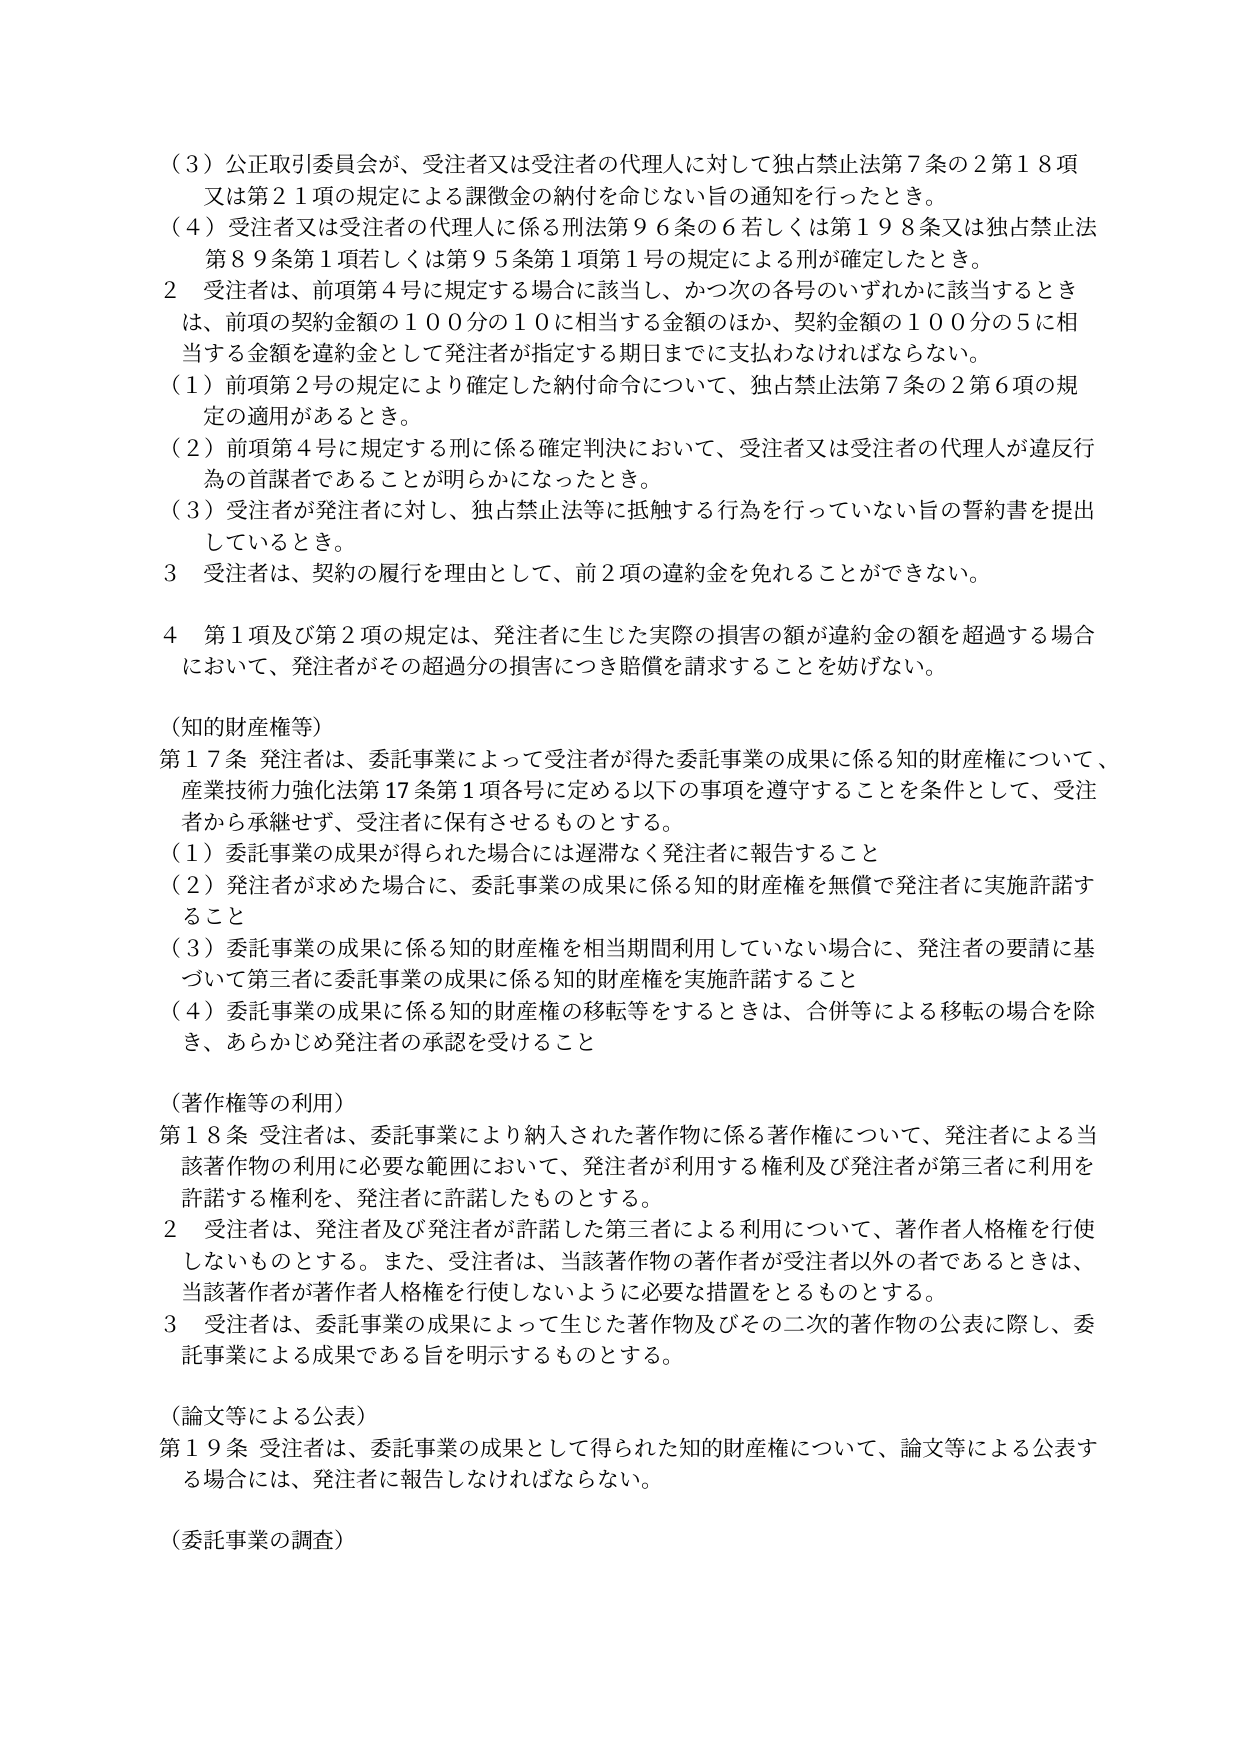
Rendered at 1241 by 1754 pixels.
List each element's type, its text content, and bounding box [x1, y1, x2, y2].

text （２）前項第４号に規定する刑に係る確定判決において、受注者又は受注者の代理人が違反行為の首謀者であることが明らかになったとき。 [159, 431, 1098, 494]
text ２ 受注者は、発注者及び発注者が許諾した第三者による利用について、著作者人格権を行使しないものとする。また、受注者は、当該著作物の著作者が受注者以外の者であるときは、当該著作者が著作者人格権を行使しないように必要な措置をとるものとする。 [159, 1212, 1098, 1307]
text （１）前項第２号の規定により確定した納付命令について、独占禁止法第７条の２第６項の規定の適用があるとき。 [159, 368, 1098, 431]
text （４）委託事業の成果に係る知的財産権の移転等をするときは、合併等による移転の場合を除き、あらかじめ発注者の承認を受けること [159, 994, 1098, 1057]
text （著作権等の利用） [159, 1087, 1098, 1118]
text （１）委託事業の成果が得られた場合には遅滞なく発注者に報告すること [159, 837, 1098, 868]
text （３）受注者が発注者に対し、独占禁止法等に抵触する行為を行っていない旨の誓約書を提出しているとき。 [159, 494, 1098, 557]
text 第１７条 発注者は、委託事業によって受注者が得た委託事業の成果に係る知的財産権について、産業技術力強化法第17条第1項各号に定める以下の事項を遵守することを条件として、受注者から承継せず、受注者に保有させるものとする。 [159, 742, 1098, 837]
text ３ 受注者は、契約の履行を理由として、前２項の違約金を免れることができない。 [159, 557, 1066, 588]
text （２）発注者が求めた場合に、委託事業の成果に係る知的財産権を無償で発注者に実施許諾すること [159, 868, 1098, 931]
text （知的財産権等） [159, 711, 1098, 742]
text （３）委託事業の成果に係る知的財産権を相当期間利用していない場合に、発注者の要請に基づいて第三者に委託事業の成果に係る知的財産権を実施許諾すること [159, 931, 1098, 994]
text （委託事業の調査） [159, 1524, 1098, 1555]
text （４）受注者又は受注者の代理人に係る刑法第９６条の６若しくは第１９８条又は独占禁止法第８９条第１項若しくは第９５条第１項第１号の規定による刑が確定したとき。 [159, 211, 1098, 273]
text （論文等による公表） [159, 1399, 1098, 1431]
text 第１９条 受注者は、委託事業の成果として得られた知的財産権について、論文等による公表する場合には、発注者に報告しなければならない。 [159, 1431, 1098, 1494]
text ２ 受注者は、前項第４号に規定する場合に該当し、かつ次の各号のいずれかに該当するときは、前項の契約金額の１００分の１０に相当する金額のほか、契約金額の１００分の５に相当する金額を違約金として発注者が指定する期日までに支払わなければならない。 [159, 273, 1098, 368]
text ４ 第１項及び第２項の規定は、発注者に生じた実際の損害の額が違約金の額を超過する場合において、発注者がその超過分の損害につき賠償を請求することを妨げない。 [159, 618, 1098, 681]
text 第１８条 受注者は、委託事業により納入された著作物に係る著作権について、発注者による当該著作物の利用に必要な範囲において、発注者が利用する権利及び発注者が第三者に利用を許諾する権利を、発注者に許諾したものとする。 [159, 1118, 1098, 1212]
text ３ 受注者は、委託事業の成果によって生じた著作物及びその二次的著作物の公表に際し、委託事業による成果である旨を明示するものとする。 [159, 1307, 1098, 1370]
text （３）公正取引委員会が、受注者又は受注者の代理人に対して独占禁止法第７条の２第１８項又は第２１項の規定による課徴金の納付を命じない旨の通知を行ったとき。 [159, 148, 1098, 211]
